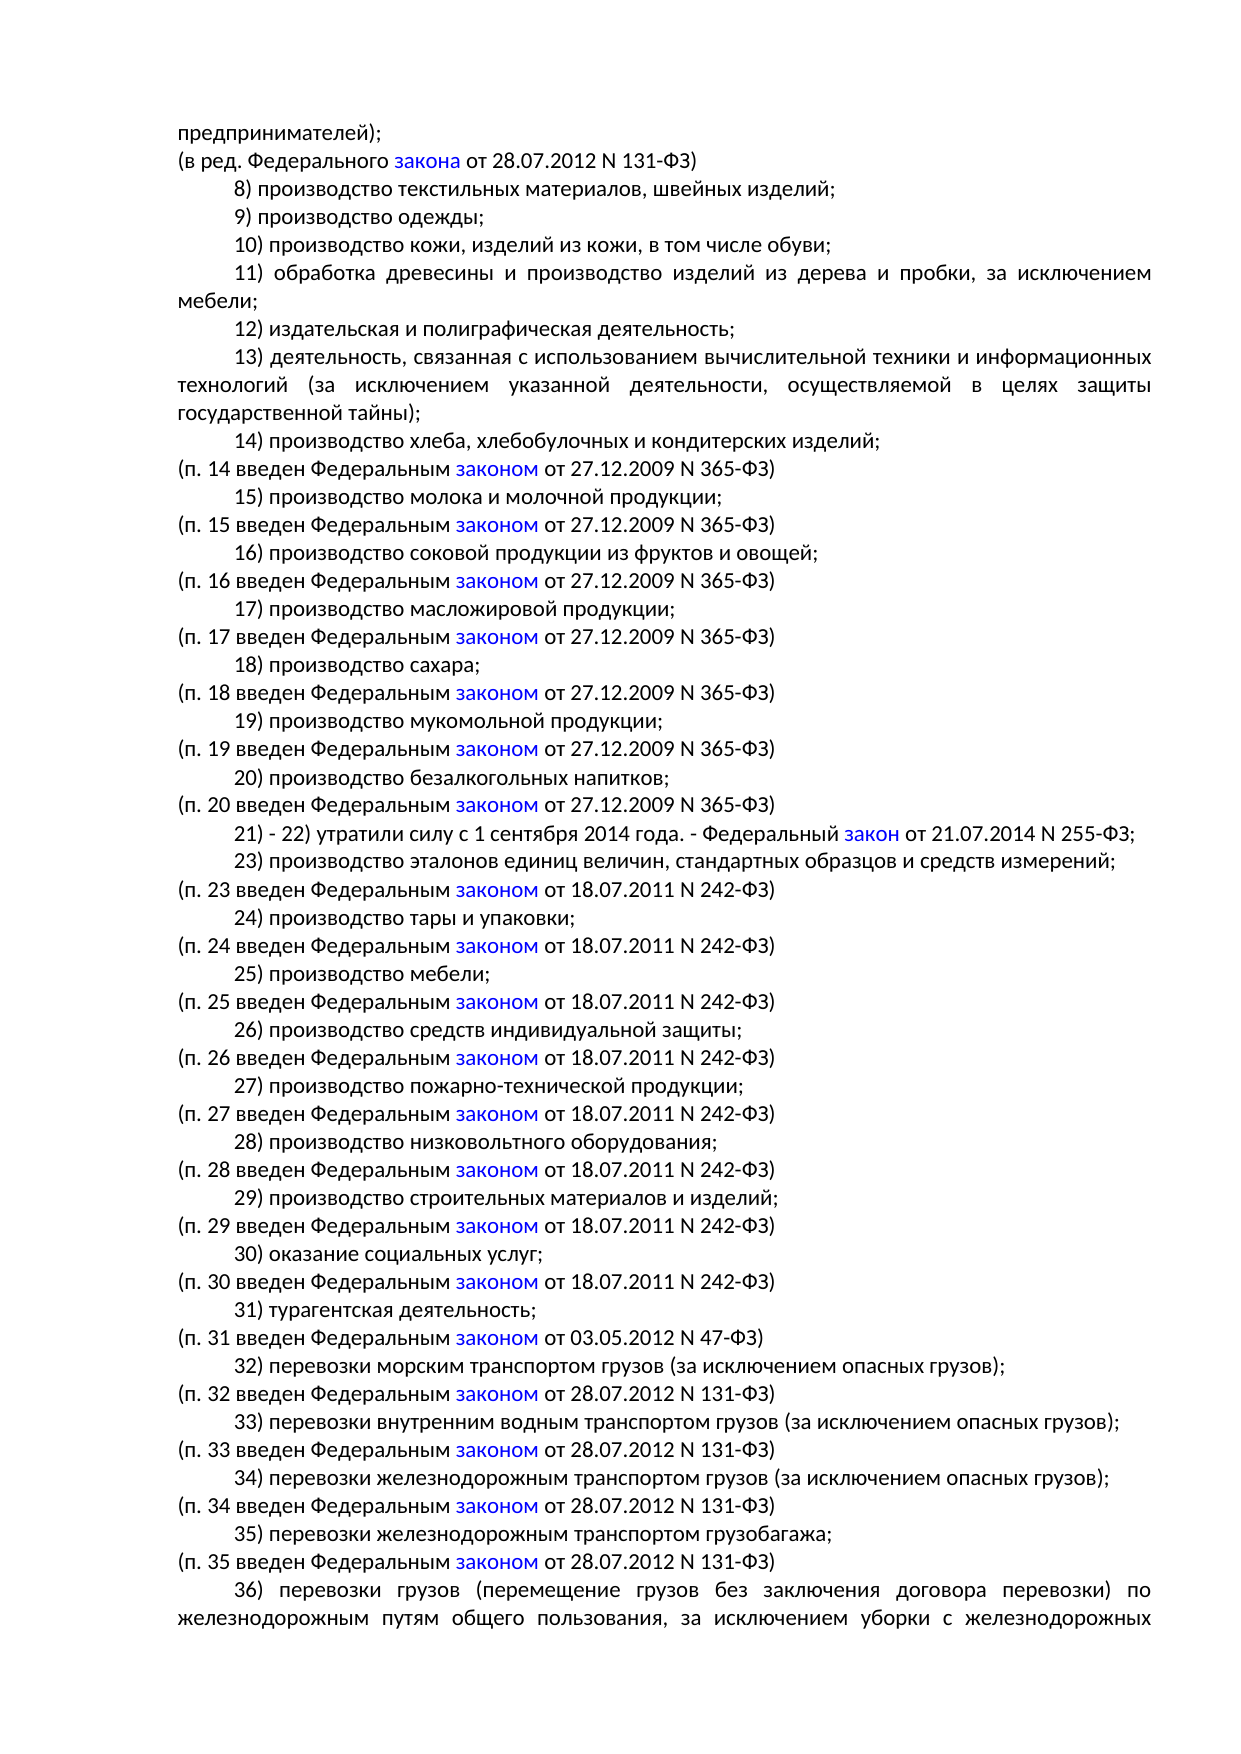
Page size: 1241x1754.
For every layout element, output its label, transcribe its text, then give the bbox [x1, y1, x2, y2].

text 11) обработка древесины и производство изделий из дерева и пробки, за исключением мебели; [177, 258, 1152, 314]
text (п. 28 введен Федеральным законом от 18.07.2011 N 242-ФЗ) [177, 1155, 1152, 1183]
text (п. 16 введен Федеральным законом от 27.12.2009 N 365-ФЗ) [177, 566, 1152, 594]
text (п. 14 введен Федеральным законом от 27.12.2009 N 365-ФЗ) [177, 454, 1152, 482]
text (п. 30 введен Федеральным законом от 18.07.2011 N 242-ФЗ) [177, 1267, 1152, 1295]
text (п. 33 введен Федеральным законом от 28.07.2012 N 131-ФЗ) [177, 1435, 1152, 1463]
text 9) производство одежды; [177, 202, 1152, 230]
text 17) производство масложировой продукции; [177, 594, 1152, 622]
text 24) производство тары и упаковки; [177, 903, 1152, 931]
text 34) перевозки железнодорожным транспортом грузов (за исключением опасных грузов); [177, 1463, 1152, 1491]
text 12) издательская и полиграфическая деятельность; [177, 314, 1152, 342]
text 16) производство соковой продукции из фруктов и овощей; [177, 538, 1152, 566]
text 10) производство кожи, изделий из кожи, в том числе обуви; [177, 230, 1152, 258]
text (п. 29 введен Федеральным законом от 18.07.2011 N 242-ФЗ) [177, 1211, 1152, 1239]
text 30) оказание социальных услуг; [177, 1239, 1152, 1267]
text 33) перевозки внутренним водным транспортом грузов (за исключением опасных грузов); [177, 1407, 1152, 1435]
text (п. 18 введен Федеральным законом от 27.12.2009 N 365-ФЗ) [177, 678, 1152, 707]
text 15) производство молока и молочной продукции; [177, 482, 1152, 510]
text (п. 15 введен Федеральным законом от 27.12.2009 N 365-ФЗ) [177, 510, 1152, 538]
text (п. 35 введен Федеральным законом от 28.07.2012 N 131-ФЗ) [177, 1547, 1152, 1575]
text (п. 34 введен Федеральным законом от 28.07.2012 N 131-ФЗ) [177, 1491, 1152, 1519]
text 8) производство текстильных материалов, швейных изделий; [177, 174, 1152, 202]
text 20) производство безалкогольных напитков; [177, 763, 1152, 791]
text 13) деятельность, связанная с использованием вычислительной техники и информационных технологий (за исключением указанной деятельности, осуществляемой в целях защиты государственной тайны); [177, 342, 1152, 426]
text 26) производство средств индивидуальной защиты; [177, 1015, 1152, 1043]
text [177, 1575, 1152, 1631]
text (п. 32 введен Федеральным законом от 28.07.2012 N 131-ФЗ) [177, 1379, 1152, 1407]
text (п. 25 введен Федеральным законом от 18.07.2011 N 242-ФЗ) [177, 987, 1152, 1015]
text 32) перевозки морским транспортом грузов (за исключением опасных грузов); [177, 1351, 1152, 1379]
text (п. 31 введен Федеральным законом от 03.05.2012 N 47-ФЗ) [177, 1323, 1152, 1351]
text 18) производство сахара; [177, 651, 1152, 678]
text (п. 27 введен Федеральным законом от 18.07.2011 N 242-ФЗ) [177, 1099, 1152, 1127]
text 29) производство строительных материалов и изделий; [177, 1183, 1152, 1211]
text 21) - 22) утратили силу с 1 сентября 2014 года. - Федеральный закон от 21.07.2014 N 255-ФЗ; [177, 819, 1152, 847]
text 35) перевозки железнодорожным транспортом грузобагажа; [177, 1519, 1152, 1547]
text 31) турагентская деятельность; [177, 1295, 1152, 1323]
text 25) производство мебели; [177, 959, 1152, 987]
text (в ред. Федерального закона от 28.07.2012 N 131-ФЗ) [177, 146, 1152, 174]
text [177, 118, 1152, 146]
text 27) производство пожарно-технической продукции; [177, 1071, 1152, 1099]
text (п. 19 введен Федеральным законом от 27.12.2009 N 365-ФЗ) [177, 734, 1152, 763]
text 23) производство эталонов единиц величин, стандартных образцов и средств измерений; [177, 847, 1152, 875]
text (п. 26 введен Федеральным законом от 18.07.2011 N 242-ФЗ) [177, 1043, 1152, 1071]
text 28) производство низковольтного оборудования; [177, 1127, 1152, 1155]
text (п. 24 введен Федеральным законом от 18.07.2011 N 242-ФЗ) [177, 931, 1152, 959]
text (п. 23 введен Федеральным законом от 18.07.2011 N 242-ФЗ) [177, 875, 1152, 903]
text (п. 20 введен Федеральным законом от 27.12.2009 N 365-ФЗ) [177, 791, 1152, 819]
text 19) производство мукомольной продукции; [177, 707, 1152, 734]
text (п. 17 введен Федеральным законом от 27.12.2009 N 365-ФЗ) [177, 622, 1152, 651]
text 14) производство хлеба, хлебобулочных и кондитерских изделий; [177, 426, 1152, 454]
